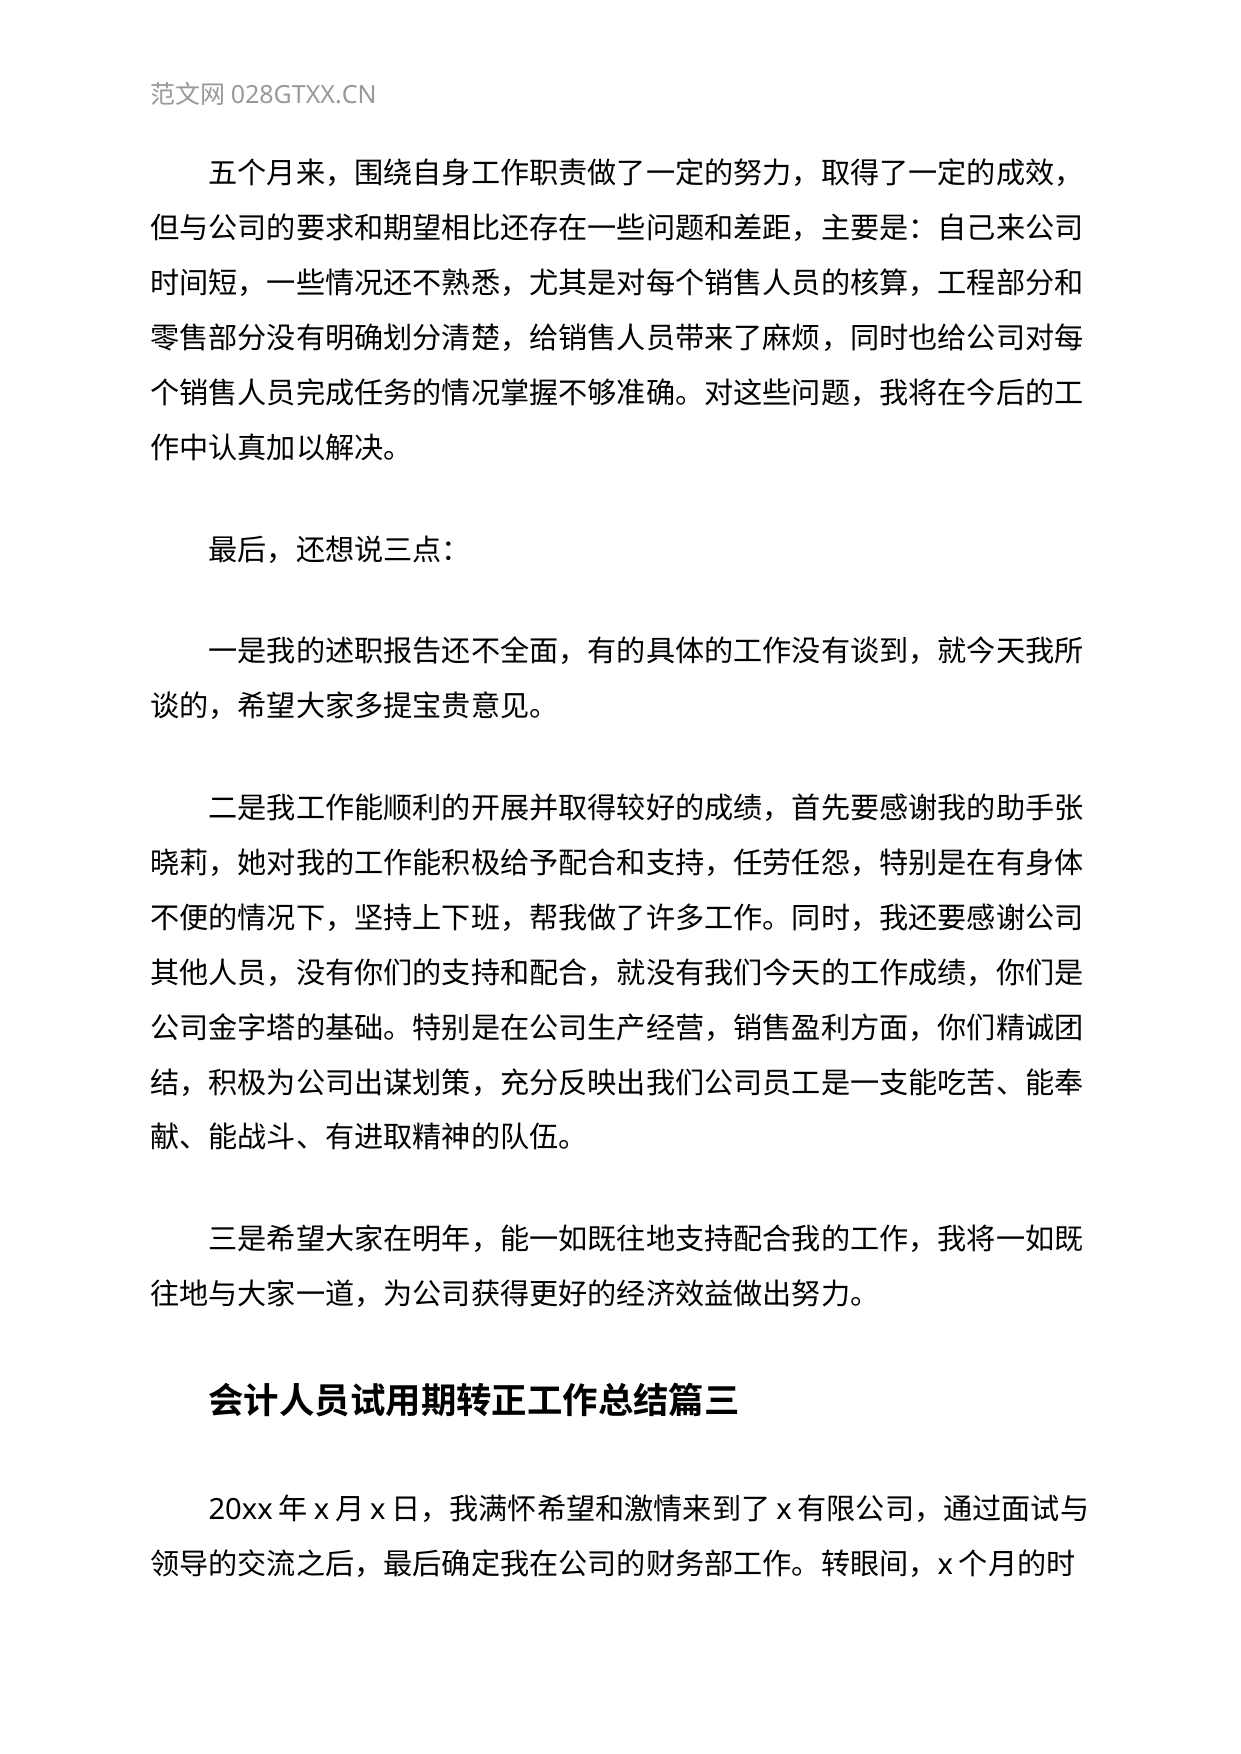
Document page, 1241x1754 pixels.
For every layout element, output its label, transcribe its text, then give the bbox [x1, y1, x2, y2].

text 一是我的述职报告还不全面，有的具体的工作没有谈到，就今天我所谈的，希望大家多提宝贵意见。 [150, 628, 1090, 725]
text 最后，还想说三点： [150, 526, 1090, 568]
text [150, 1486, 1090, 1583]
text 会计人员试用期转正工作总结篇三 [150, 1372, 1090, 1424]
text 三是希望大家在明年，能一如既往地支持配合我的工作，我将一如既往地与大家一道，为公司获得更好的经济效益做出努力。 [150, 1216, 1090, 1313]
text 二是我工作能顺利的开展并取得较好的成绩，首先要感谢我的助手张晓莉，她对我的工作能积极给予配合和支持，任劳任怨，特别是在有身体不便的情况下，坚持上下班，帮我做了许多工作。同时，我还要感谢公司其他人员，没有你们的支持和配合，就没有我们今天的工作成绩，你们是公司金字塔的基础。特别是在公司生产经营，销售盈利方面，你们精诚团结，积极为公司出谋划策，充分反映出我们公司员工是一支能吃苦、能奉献、能战斗、有进取精神的队伍。 [150, 785, 1090, 1156]
text 五个月来，围绕自身工作职责做了一定的努力，取得了一定的成效，但与公司的要求和期望相比还存在一些问题和差距，主要是：自己来公司时间短，一些情况还不熟悉，尤其是对每个销售人员的核算，工程部分和零售部分没有明确划分清楚，给销售人员带来了麻烦，同时也给公司对每个销售人员完成任务的情况掌握不够准确。对这些问题，我将在今后的工作中认真加以解决。 [150, 150, 1090, 467]
